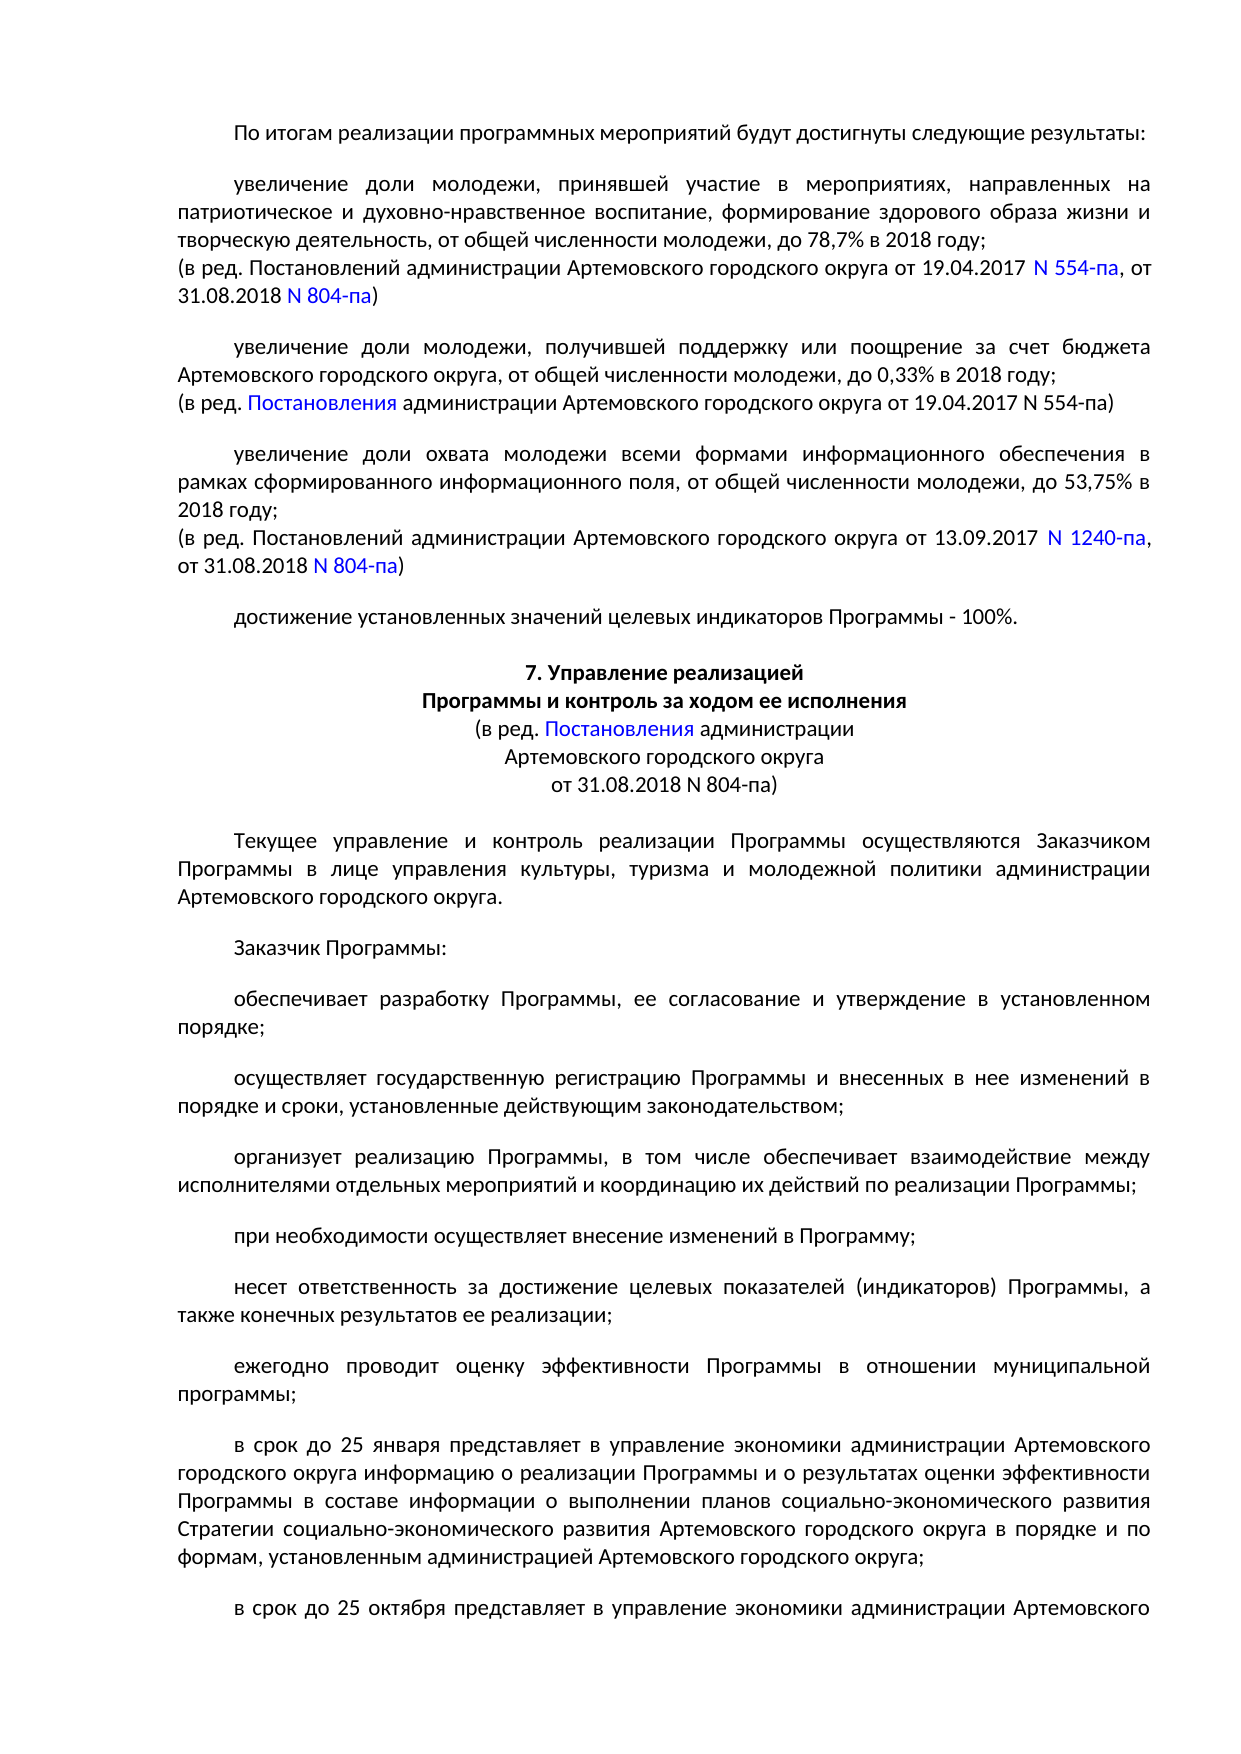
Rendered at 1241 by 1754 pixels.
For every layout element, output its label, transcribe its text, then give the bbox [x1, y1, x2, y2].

text (в ред. Постановлений администрации Артемовского городского округа от 19.04.2017 N 554-па, от 31.08.2018 N 804-па) [177, 253, 1152, 309]
text Артемовского городского округа [177, 742, 1152, 770]
text осуществляет государственную регистрацию Программы и внесенных в нее изменений в порядке и сроки, установленные действующим законодательством; [177, 1063, 1152, 1119]
text достижение установленных значений целевых индикаторов Программы - 100%. [177, 602, 1152, 630]
text Текущее управление и контроль реализации Программы осуществляются Заказчиком Программы в лице управления культуры, туризма и молодежной политики администрации Артемовского городского округа. [177, 826, 1152, 910]
text увеличение доли молодежи, принявшей участие в мероприятиях, направленных на патриотическое и духовно-нравственное воспитание, формирование здорового образа жизни и творческую деятельность, от общей численности молодежи, до 78,7% в 2018 году; [177, 169, 1152, 253]
text при необходимости осуществляет внесение изменений в Программу; [177, 1221, 1152, 1249]
text от 31.08.2018 N 804-па) [177, 770, 1152, 798]
text ежегодно проводит оценку эффективности Программы в отношении муниципальной программы; [177, 1351, 1152, 1407]
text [177, 1593, 1152, 1621]
text увеличение доли охвата молодежи всеми формами информационного обеспечения в рамках сформированного информационного поля, от общей численности молодежи, до 53,75% в 2018 году; [177, 439, 1152, 523]
text По итогам реализации программных мероприятий будут достигнуты следующие результаты: [177, 118, 1152, 146]
title 7. Управление реализацией [177, 658, 1152, 686]
text (в ред. Постановления администрации Артемовского городского округа от 19.04.2017 N 554-па) [177, 388, 1152, 416]
text обеспечивает разработку Программы, ее согласование и утверждение в установленном порядке; [177, 984, 1152, 1040]
text увеличение доли молодежи, получившей поддержку или поощрение за счет бюджета Артемовского городского округа, от общей численности молодежи, до 0,33% в 2018 году; [177, 332, 1152, 388]
text (в ред. Постановления администрации [177, 714, 1152, 742]
text несет ответственность за достижение целевых показателей (индикаторов) Программы, а также конечных результатов ее реализации; [177, 1272, 1152, 1328]
title Программы и контроль за ходом ее исполнения [177, 686, 1152, 714]
text (в ред. Постановлений администрации Артемовского городского округа от 13.09.2017 N 1240-па, от 31.08.2018 N 804-па) [177, 523, 1152, 579]
text в срок до 25 января представляет в управление экономики администрации Артемовского городского округа информацию о реализации Программы и о результатах оценки эффективности Программы в составе информации о выполнении планов социально-экономического развития Стратегии социально-экономического развития Артемовского городского округа в порядке и по формам, установленным администрацией Артемовского городского округа; [177, 1430, 1152, 1570]
text Заказчик Программы: [177, 933, 1152, 961]
text организует реализацию Программы, в том числе обеспечивает взаимодействие между исполнителями отдельных мероприятий и координацию их действий по реализации Программы; [177, 1142, 1152, 1198]
